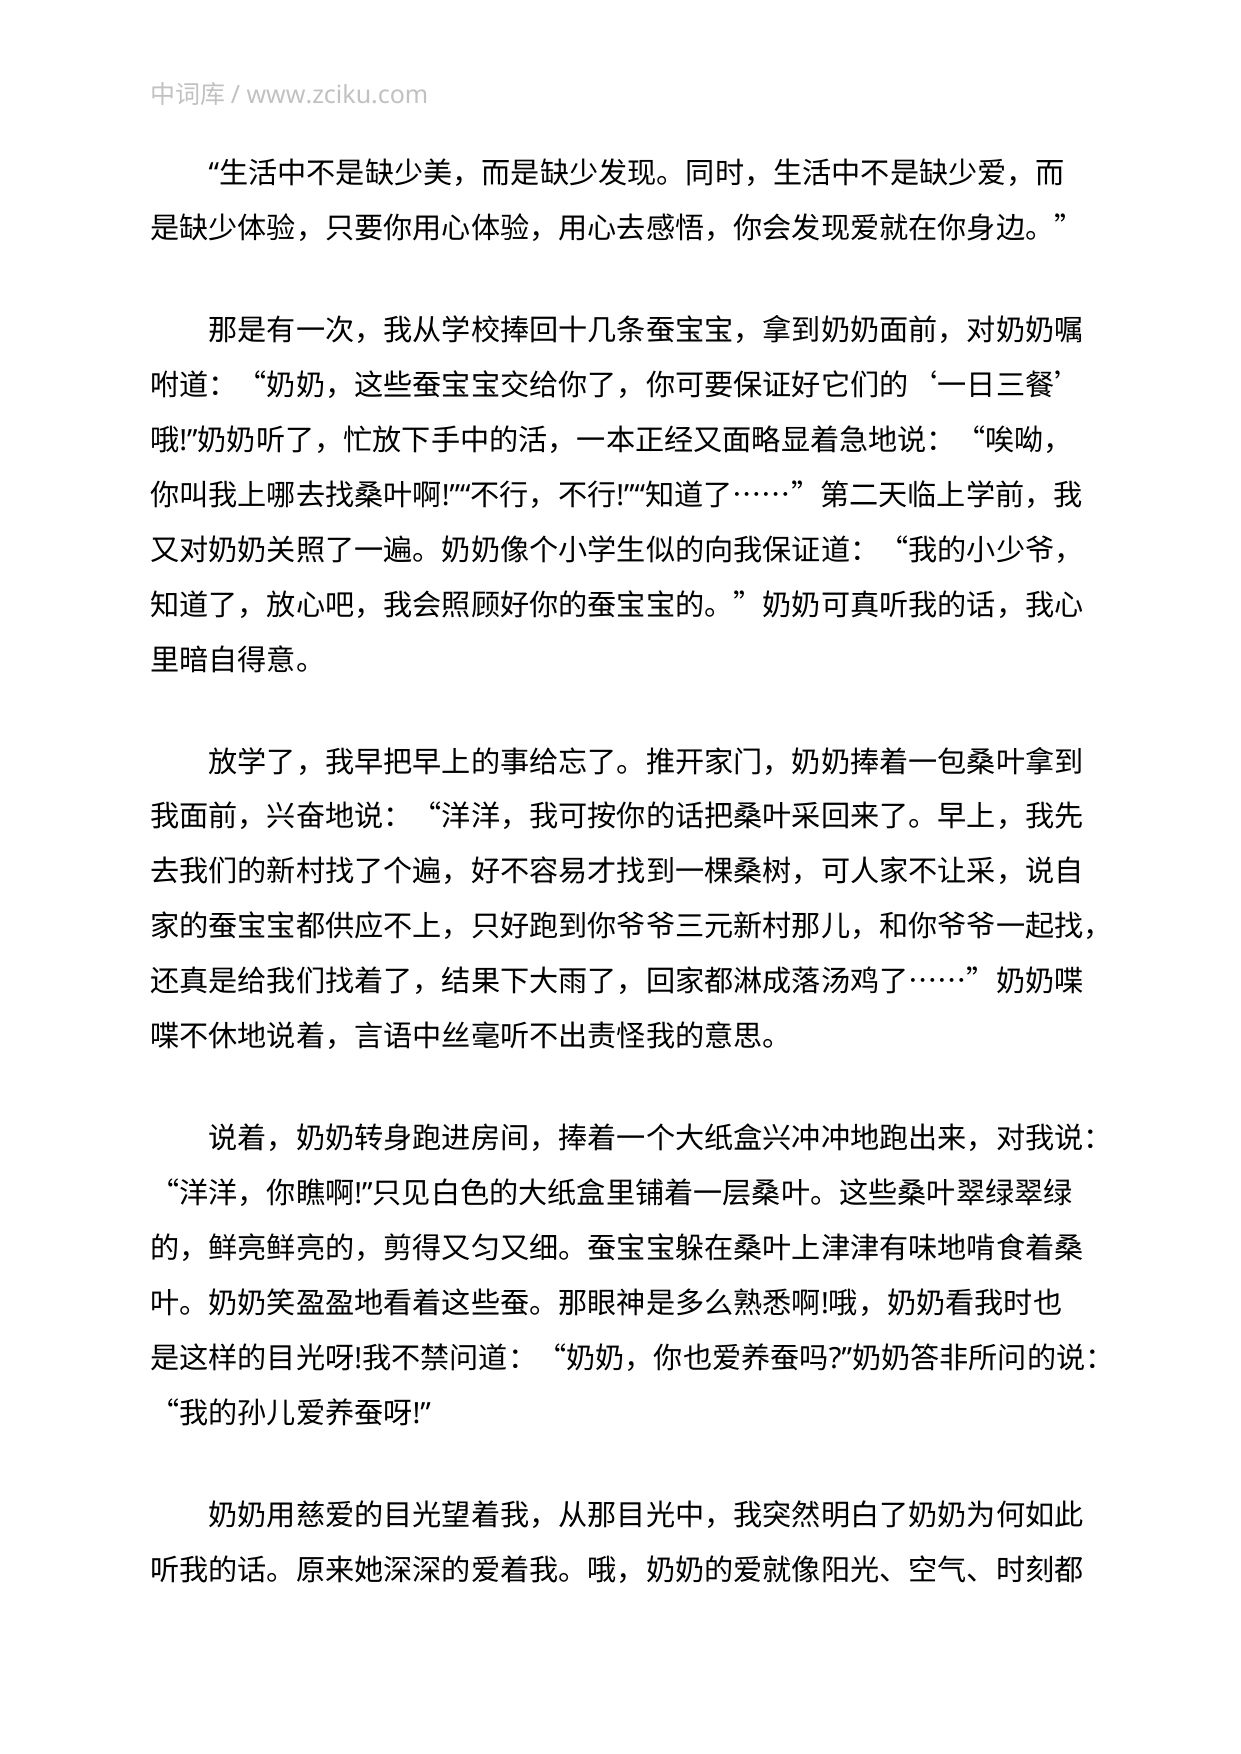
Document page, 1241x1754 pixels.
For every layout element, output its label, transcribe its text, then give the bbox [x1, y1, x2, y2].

text 放学了，我早把早上的事给忘了。推开家门，奶奶捧着一包桑叶拿到我面前，兴奋地说：“洋洋，我可按你的话把桑叶采回来了。早上，我先去我们的新村找了个遍，好不容易才找到一棵桑树，可人家不让采，说自家的蚕宝宝都供应不上，只好跑到你爷爷三元新村那儿，和你爷爷一起找，还真是给我们找着了，结果下大雨了，回家都淋成落汤鸡了……”奶奶喋喋不休地说着，言语中丝毫听不出责怪我的意思。 [150, 738, 1090, 1055]
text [150, 1491, 1090, 1588]
text “生活中不是缺少美，而是缺少发现。同时，生活中不是缺少爱，而是缺少体验，只要你用心体验，用心去感悟，你会发现爱就在你身边。” [150, 150, 1090, 247]
text 那是有一次，我从学校捧回十几条蚕宝宝，拿到奶奶面前，对奶奶嘱咐道：“奶奶，这些蚕宝宝交给你了，你可要保证好它们的‘一日三餐’哦!”奶奶听了，忙放下手中的活，一本正经又面略显着急地说：“唉呦，你叫我上哪去找桑叶啊!”“不行，不行!”“知道了……”第二天临上学前，我又对奶奶关照了一遍。奶奶像个小学生似的向我保证道：“我的小少爷，知道了，放心吧，我会照顾好你的蚕宝宝的。”奶奶可真听我的话，我心里暗自得意。 [150, 307, 1090, 679]
text 说着，奶奶转身跑进房间，捧着一个大纸盒兴冲冲地跑出来，对我说：“洋洋，你瞧啊!”只见白色的大纸盒里铺着一层桑叶。这些桑叶翠绿翠绿的，鲜亮鲜亮的，剪得又匀又细。蚕宝宝躲在桑叶上津津有味地啃食着桑叶。奶奶笑盈盈地看着这些蚕。那眼神是多么熟悉啊!哦，奶奶看我时也是这样的目光呀!我不禁问道：“奶奶，你也爱养蚕吗?”奶奶答非所问的说：“我的孙儿爱养蚕呀!” [150, 1114, 1090, 1432]
